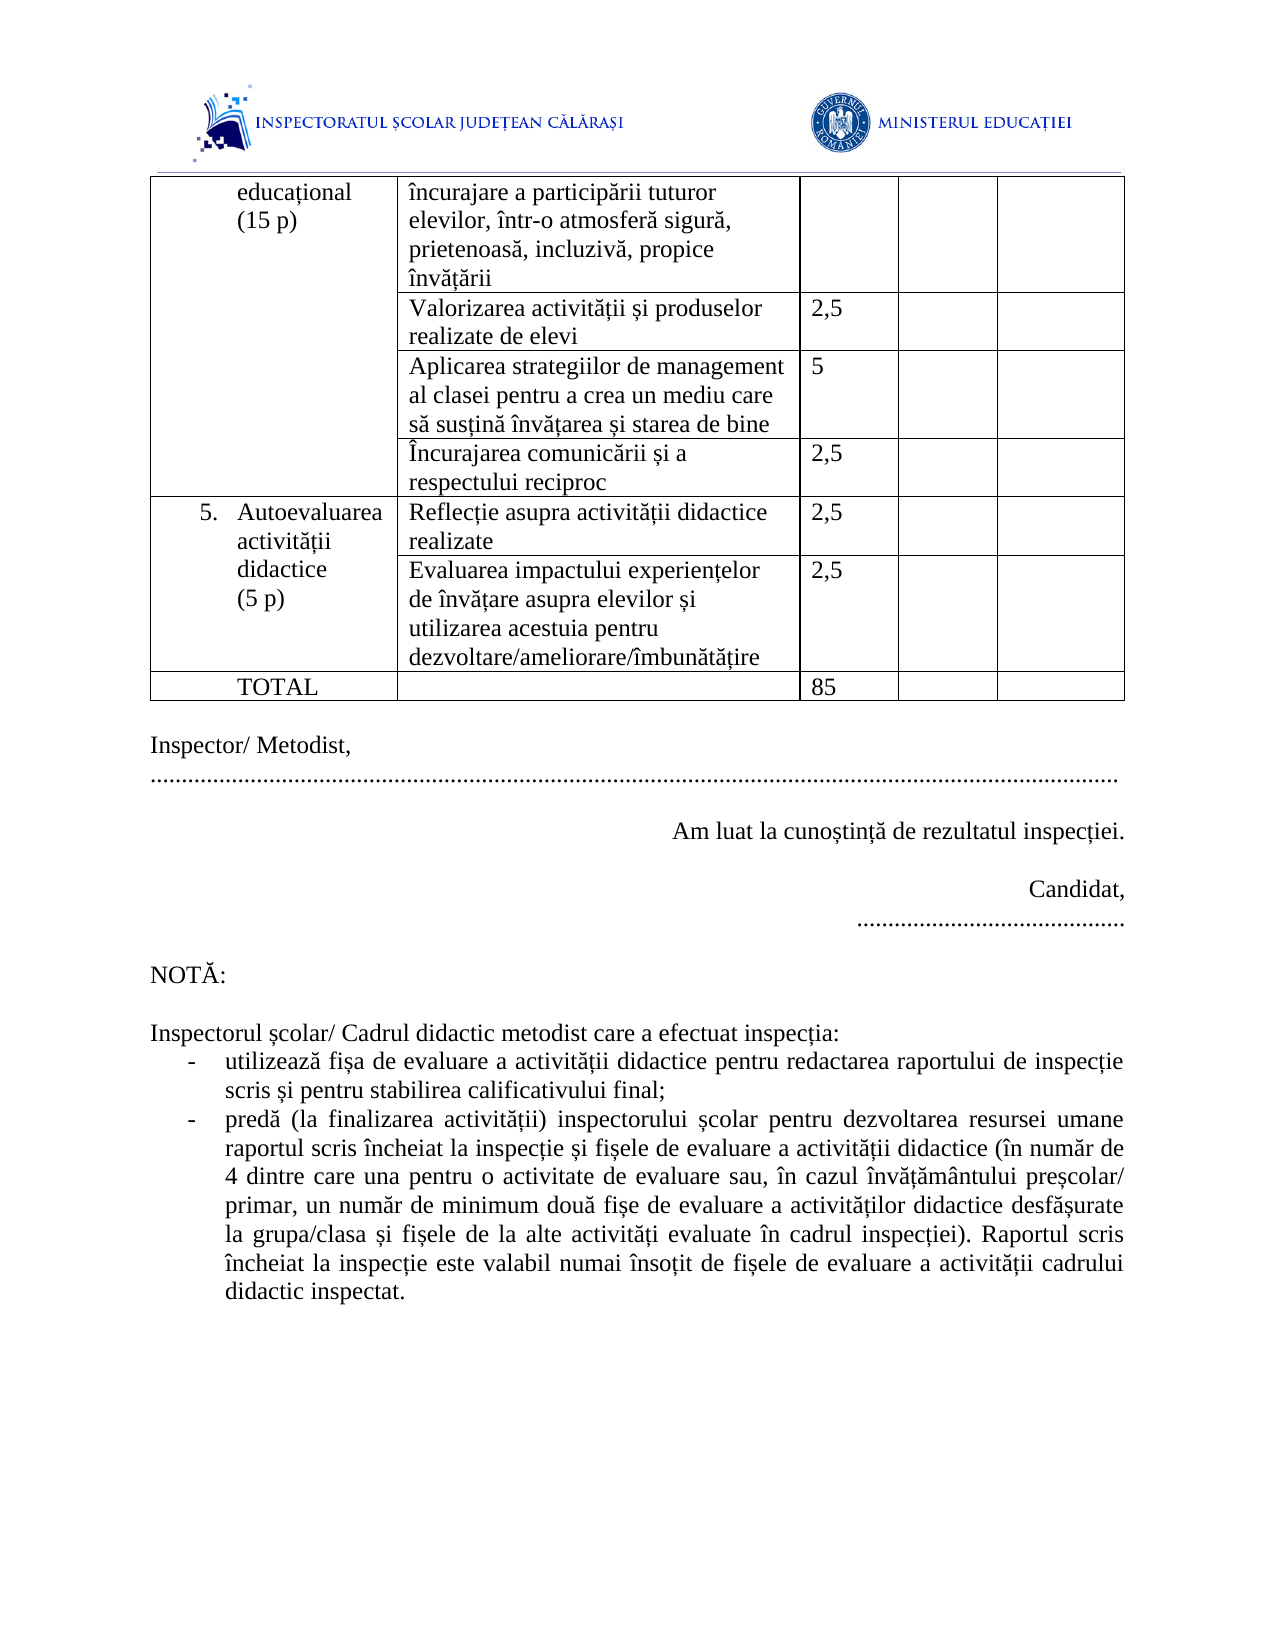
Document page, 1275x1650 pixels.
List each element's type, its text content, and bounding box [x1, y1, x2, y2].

table_cell 2,5 [801, 439, 898, 496]
table_cell Valorizarea activității și produselor realizate de elevi [398, 293, 799, 350]
table_cell [998, 497, 1124, 554]
table_cell [398, 672, 799, 700]
table_cell [998, 439, 1124, 496]
table_cell [998, 351, 1124, 437]
text Inspector/ Metodist, [150, 730, 1125, 759]
table_cell 5 [801, 177, 898, 292]
table_cell 2,5 [801, 293, 898, 350]
table_cell [899, 177, 997, 292]
table_cell [899, 439, 997, 496]
table_cell Evaluarea impactului experiențelor de învățare asupra elevilor și utilizarea acestuia pentru dezvoltare/ameliorare/îmbunătățire [398, 556, 799, 671]
picture [150, 73, 1125, 176]
table_cell Reflecție asupra activității didactice realizate [398, 497, 799, 554]
table_cell Utilizarea frecventă a tehnicilor de încurajare a participării tuturor elevilor, într-o atmosferă sigură, prietenoasă, incluzivă, propice învățării [398, 177, 799, 292]
table_cell [899, 556, 997, 671]
text Am luat la cunoștință de rezultatul inspecției. [150, 816, 1125, 845]
table_cell [998, 293, 1124, 350]
text NOTĂ: [150, 960, 1125, 989]
table_cell [899, 351, 997, 437]
text Candidat, [150, 874, 1125, 903]
table_cell 2,5 [801, 556, 898, 671]
table_cell TOTAL [151, 672, 397, 700]
table_cell Autoevaluarea activității didactice (5 p) [151, 497, 397, 671]
table_cell Încurajarea comunicării și a respectului reciproc [398, 439, 799, 496]
table_cell [899, 293, 997, 350]
table_cell 2,5 [801, 497, 898, 554]
list utilizează fișa de evaluare a activității didactice pentru redactarea raportului de inspecție scris și pentru stabilirea calificativului final; [187, 1046, 1125, 1104]
table_cell Mediu/climat educațional (15 p) [151, 177, 397, 496]
text ........................................... [150, 903, 1125, 931]
table_cell [998, 556, 1124, 671]
text Inspectorul școlar/ Cadrul didactic metodist care a efectuat inspecția: [150, 1018, 1125, 1046]
table_cell [998, 672, 1124, 700]
list predă (la finalizarea activității) inspectorului școlar pentru dezvoltarea resursei umane raportul scris încheiat la inspecție și fișele de evaluare a activității didactice (în număr de 4 dintre care una pentru o activitate de evaluare sau, în cazul învățământului preșcolar/ primar, un număr de minimum două fișe de evaluare a activităților didactice desfășurate la grupa/clasa și fișele de la alte activități evaluate în cadrul inspecției). Raportul scris încheiat la inspecție este valabil numai însoțit de fișele de evaluare a activității cadrului didactic inspectat. [187, 1104, 1125, 1305]
table_cell [899, 672, 997, 700]
table_cell [998, 177, 1124, 292]
table_cell [899, 497, 997, 554]
table_cell 5 [801, 351, 898, 437]
table_cell Aplicarea strategiilor de management al clasei pentru a crea un mediu care să susțină învățarea și starea de bine [398, 351, 799, 437]
table_cell 85 [801, 672, 898, 700]
text ........................................................................................................................................................... [150, 759, 1125, 788]
